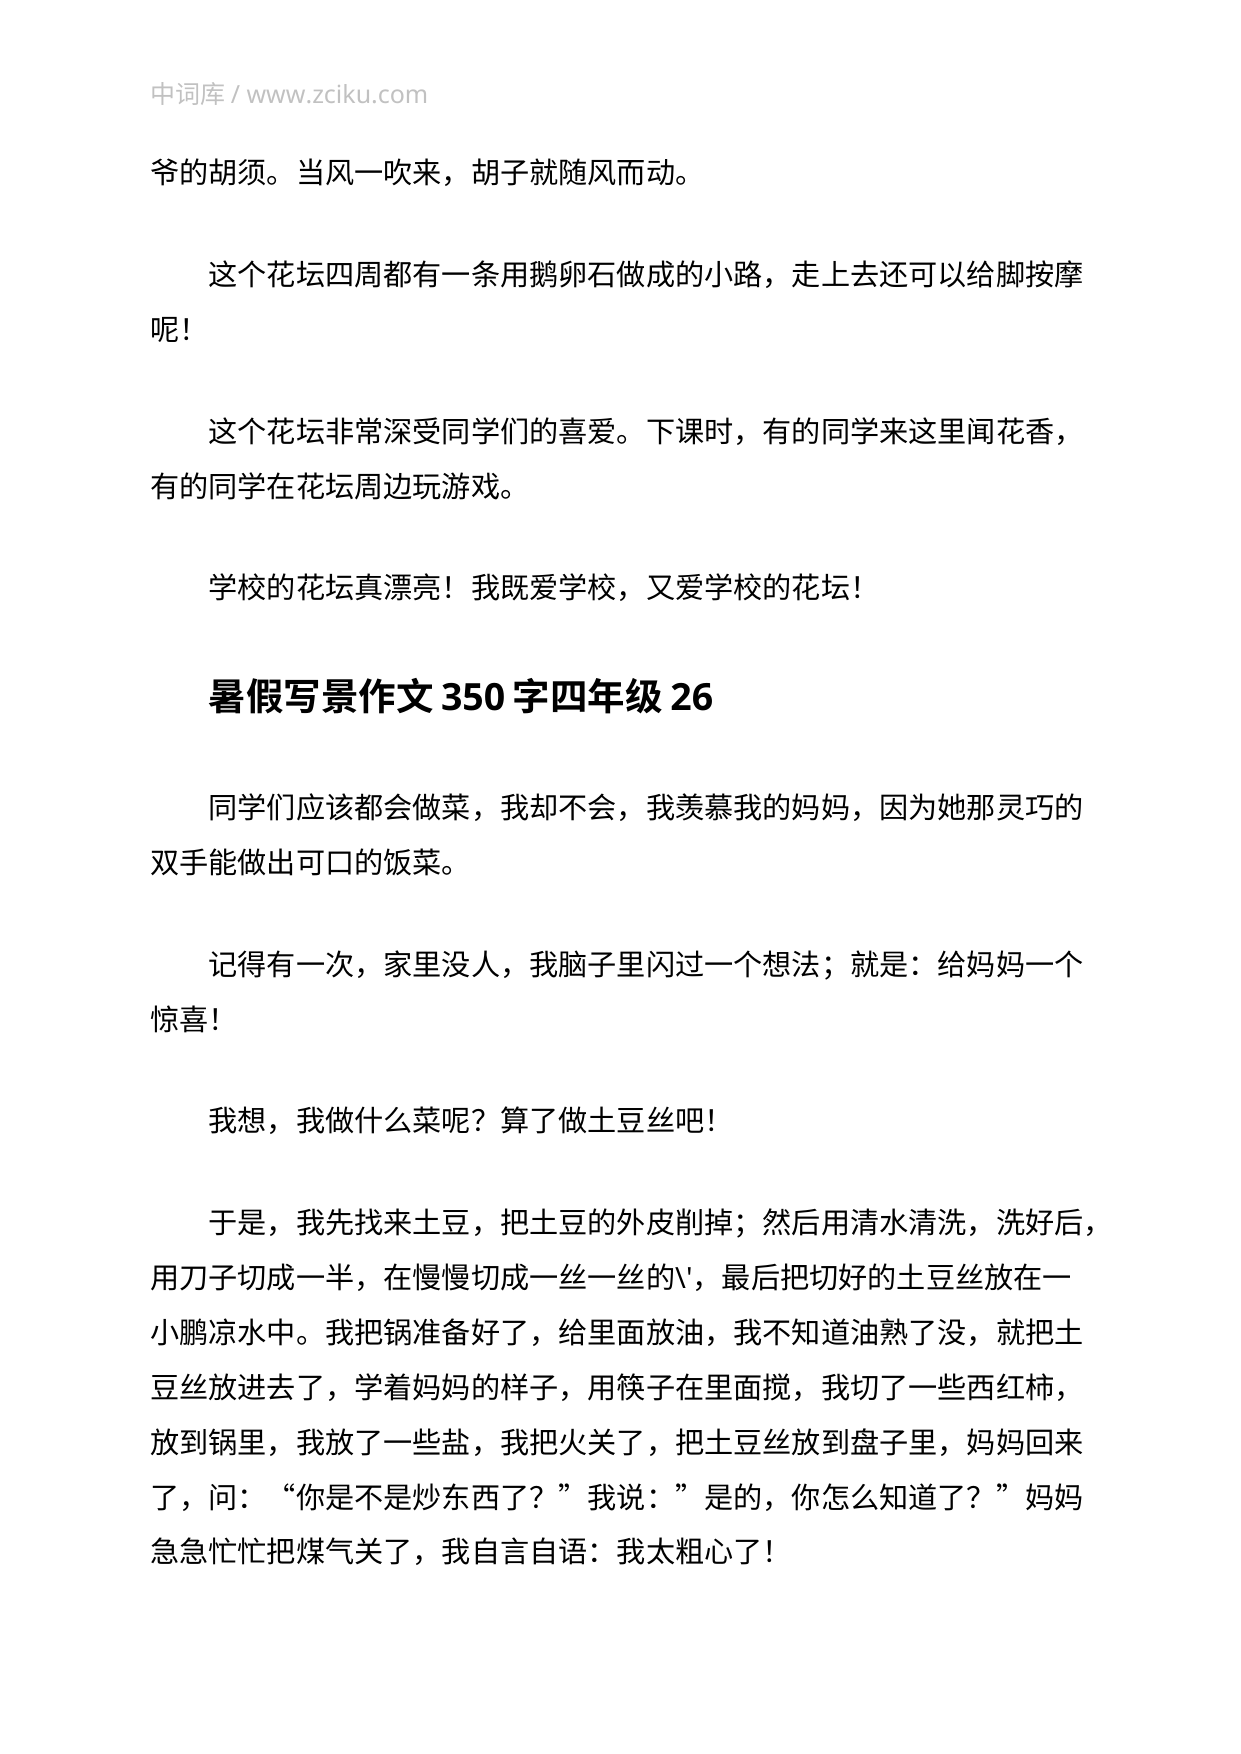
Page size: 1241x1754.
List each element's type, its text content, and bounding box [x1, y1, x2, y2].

text 于是，我先找来土豆，把土豆的外皮削掉；然后用清水清洗，洗好后，用刀子切成一半，在慢慢切成一丝一丝的\'，最后把切好的土豆丝放在一小鹏凉水中。我把锅准备好了，给里面放油，我不知道油熟了没，就把土豆丝放进去了，学着妈妈的样子，用筷子在里面搅，我切了一些西红柿，放到锅里，我放了一些盐，我把火关了，把土豆丝放到盘子里，妈妈回来了，问：“你是不是炒东西了？”我说：”是的，你怎么知道了？”妈妈急急忙忙把煤气关了，我自言自语：我太粗心了！ [150, 1199, 1090, 1571]
text 这个花坛四周都有一条用鹅卵石做成的小路，走上去还可以给脚按摩呢！ [150, 252, 1090, 349]
text 同学们应该都会做菜，我却不会，我羡慕我的妈妈，因为她那灵巧的双手能做出可口的饭菜。 [150, 784, 1090, 882]
text 我想，我做什么菜呢？算了做土豆丝吧！ [150, 1098, 1090, 1140]
text 这个花坛非常深受同学们的喜爱。下课时，有的同学来这里闻花香，有的同学在花坛周边玩游戏。 [150, 408, 1090, 506]
text 记得有一次，家里没人，我脑子里闪过一个想法；就是：给妈妈一个惊喜！ [150, 941, 1090, 1038]
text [150, 150, 1090, 192]
text 暑假写景作文350字四年级26 [150, 667, 1090, 721]
text 学校的花坛真漂亮！我既爱学校，又爱学校的花坛！ [150, 565, 1090, 607]
